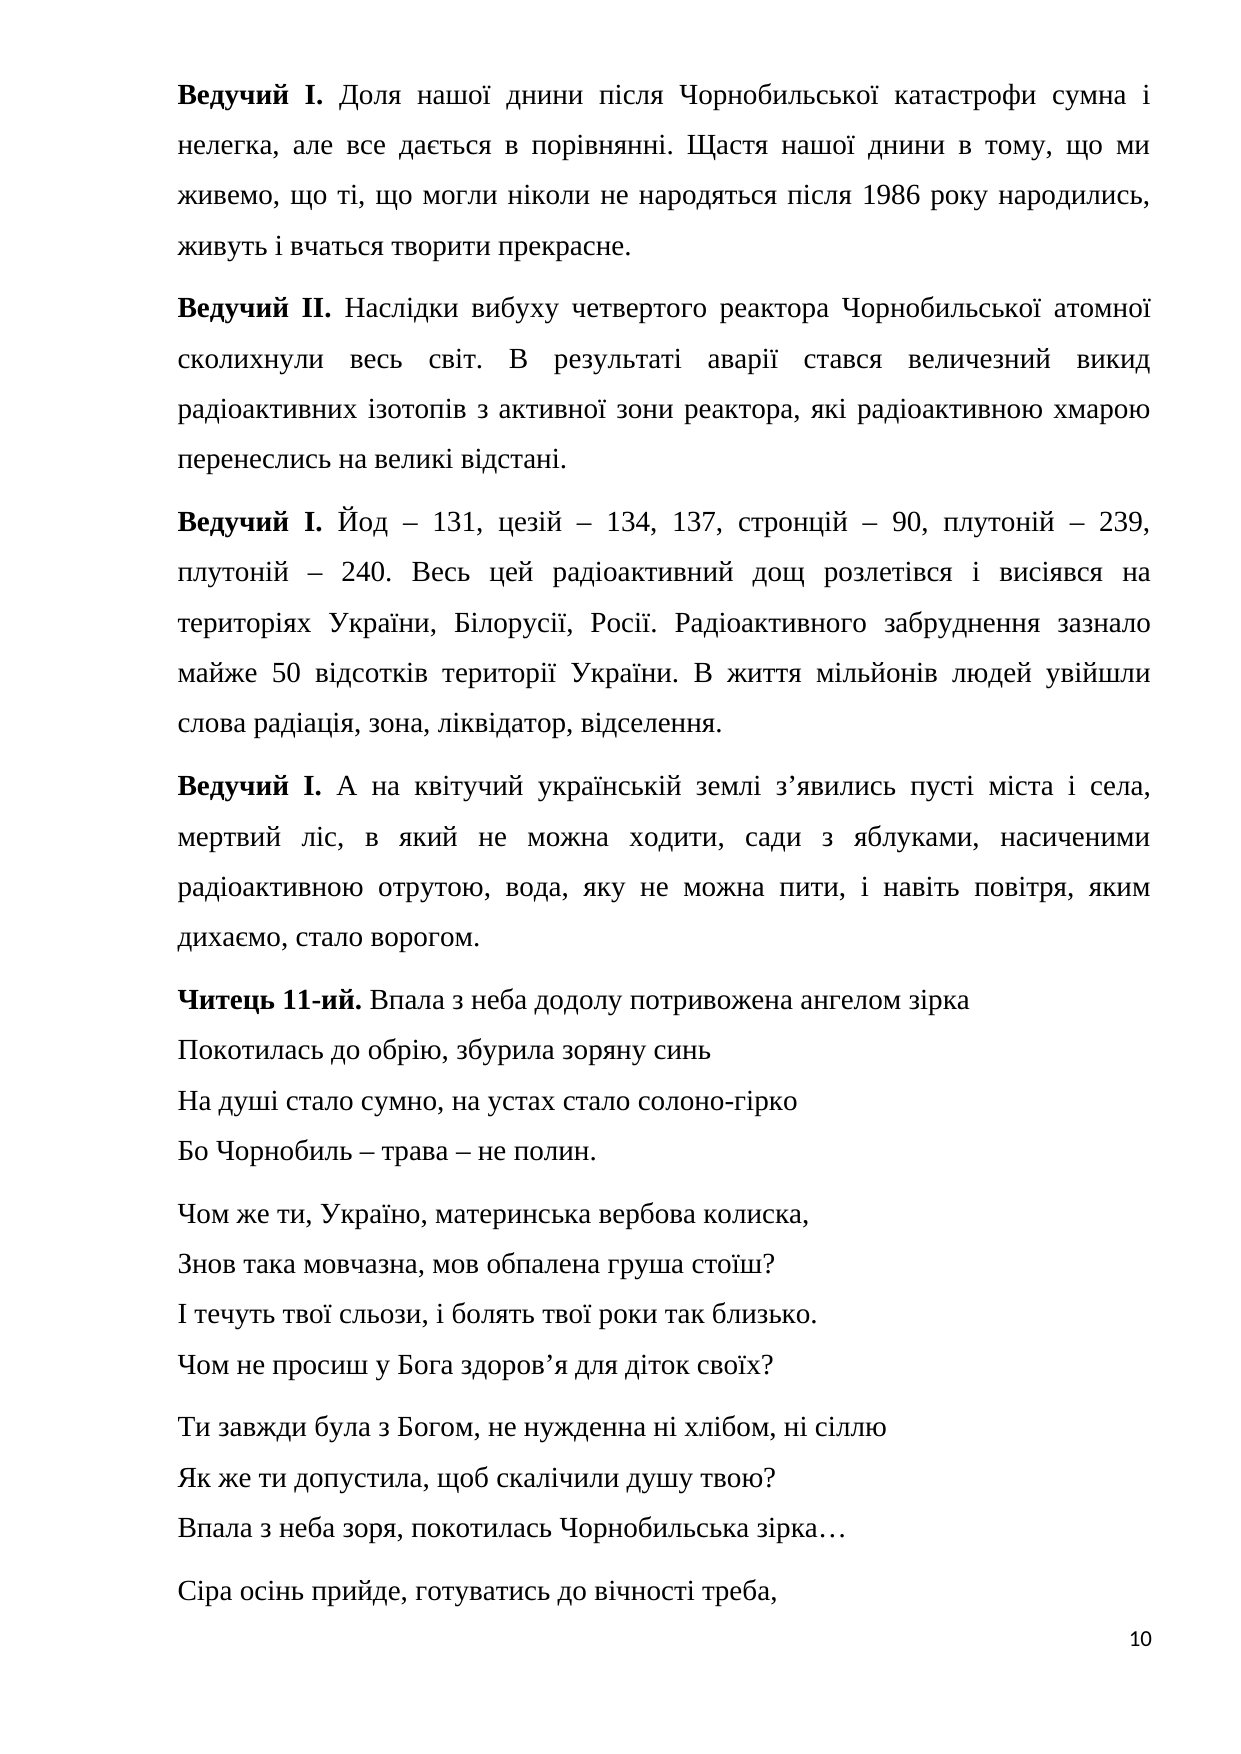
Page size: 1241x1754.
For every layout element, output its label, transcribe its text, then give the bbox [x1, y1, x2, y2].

text Покотилась до обрію, збурила зоряну синь [177, 1032, 1152, 1066]
text Сіра осінь прийде, готуватись до вічності треба, [177, 1573, 1152, 1607]
text Читець 11-ий. Впала з неба додолу потривожена ангелом зірка [177, 982, 1152, 1016]
text Ведучий І. А на квітучий українській землі з’явились пусті міста і села, мертвий ліс, в який не можна ходити, сади з яблуками, насиченими радіоактивною отрутою, вода, яку не можна пити, і навіть повітря, яким дихаємо, стало ворогом. [177, 768, 1152, 953]
text Ведучий І. Йод – 131, цезій – 134, 137, стронцій – 90, плутоній – 239, плутоній – 240. Весь цей радіоактивний дощ розлетівся і висіявся на територіях України, Білорусії, Росії. Радіоактивного забруднення зазнало майже 50 відсотків території України. В життя мільйонів людей увійшли слова радіація, зона, ліквідатор, відселення. [177, 504, 1152, 739]
text На душі стало сумно, на устах стало солоно-гірко [177, 1083, 1152, 1116]
text Впала з неба зоря, покотилась Чорнобильська зірка… [177, 1510, 1152, 1544]
text Чом же ти, Україно, материнська вербова колиска, [177, 1196, 1152, 1229]
text Ведучий І. Доля нашої днини після Чорнобильської катастрофи сумна і нелегка, але все дається в порівнянні. Щастя нашої днини в тому, що ми живемо, що ті, що могли ніколи не народяться після 1986 року народились, живуть і вчаться творити прекрасне. [177, 77, 1152, 261]
text Ведучий ІІ. Наслідки вибуху четвертого реактора Чорнобильської атомної сколихнули весь світ. В результаті аварії стався величезний викид радіоактивних ізотопів з активної зони реактора, які радіоактивною хмарою перенеслись на великі відстані. [177, 291, 1152, 475]
text І течуть твої сльози, і болять твої роки так близько. [177, 1296, 1152, 1330]
text Ти завжди була з Богом, не нужденна ні хлібом, ні сіллю [177, 1409, 1152, 1443]
text Як же ти допустила, щоб скалічили душу твою? [177, 1460, 1152, 1493]
text Знов така мовчазна, мов обпалена груша стоїш? [177, 1246, 1152, 1280]
text Бо Чорнобиль – трава – не полин. [177, 1133, 1152, 1167]
text Чом не просиш у Бога здоров’я для діток своїх? [177, 1347, 1152, 1380]
